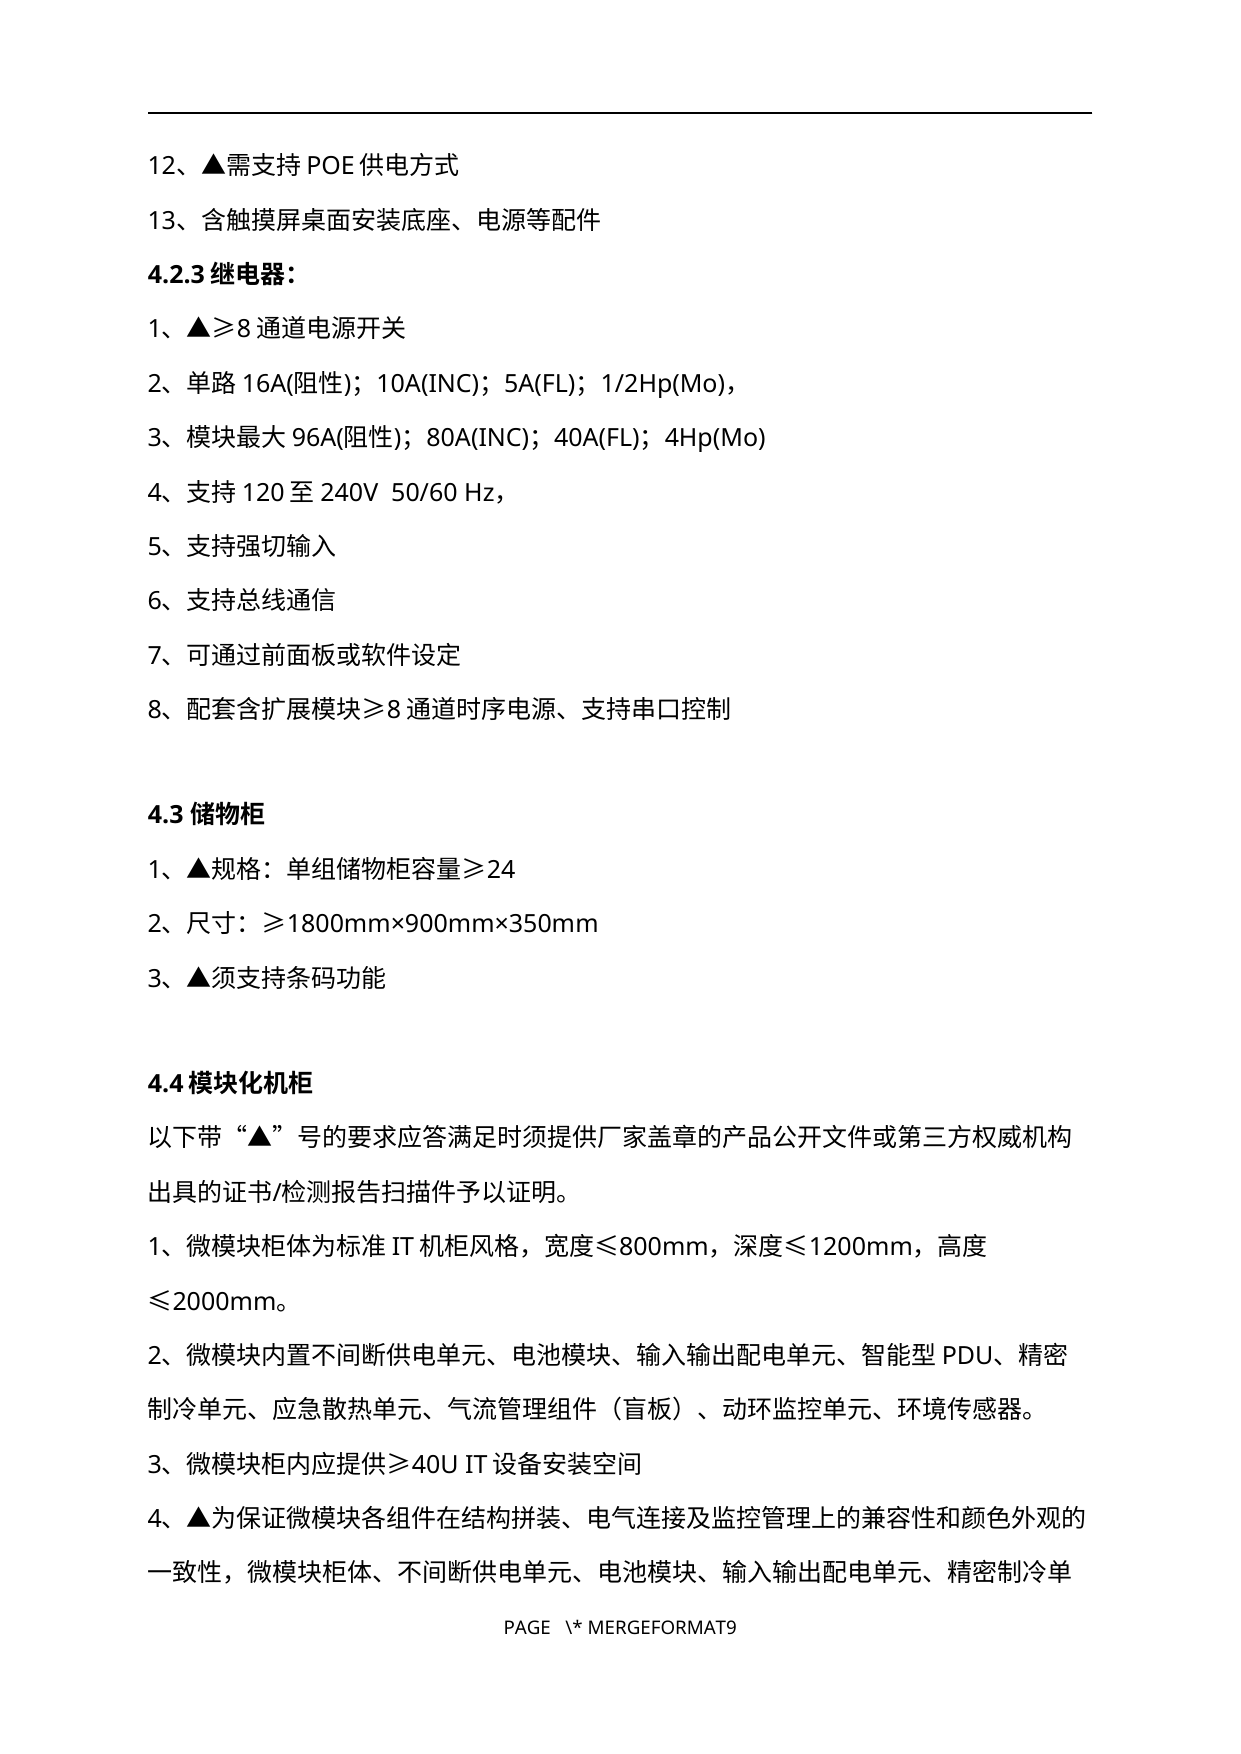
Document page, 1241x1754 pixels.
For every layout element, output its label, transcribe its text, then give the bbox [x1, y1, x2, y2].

text 4.2.3继电器： [148, 254, 1092, 291]
text 3、微模块柜内应提供≥40U IT设备安装空间 [147, 1444, 1092, 1480]
text 1、微模块柜体为标准IT机柜风格，宽度≤800mm，深度≤1200mm，高度≤2000mm。 [147, 1227, 1092, 1317]
text 3、▲须支持条码功能 [147, 958, 1092, 994]
text 2、尺寸：≥1800mm×900mm×350mm [147, 904, 1092, 940]
text 4.3 储物柜 [148, 795, 1092, 831]
text 4.4模块化机柜 [148, 1063, 1092, 1100]
text 1、▲≥8通道电源开关 2、单路16A(阻性)；10A(INC)；5A(FL)；1/2Hp(Mo)， 3、模块最大96A(阻性)；80A(INC)；40A(FL)；4Hp(Mo) 4、支持120至 240V 50/60 Hz， 5、支持强切输入 6、支持总线通信 7、可通过前面板或软件设定 8、配套含扩展模块≥8通道时序电源、支持串口控制 [147, 309, 1092, 726]
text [147, 146, 1092, 236]
text 2、微模块内置不间断供电单元、电池模块、输入输出配电单元、智能型PDU、精密制冷单元、应急散热单元、气流管理组件（盲板）、动环监控单元、环境传感器。 [147, 1335, 1092, 1426]
text 以下带“▲”号的要求应答满足时须提供厂家盖章的产品公开文件或第三方权威机构出具的证书/检测报告扫描件予以证明。 [147, 1118, 1092, 1208]
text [147, 1498, 1092, 1589]
text 1、▲规格：单组储物柜容量≥24 [147, 849, 1092, 886]
